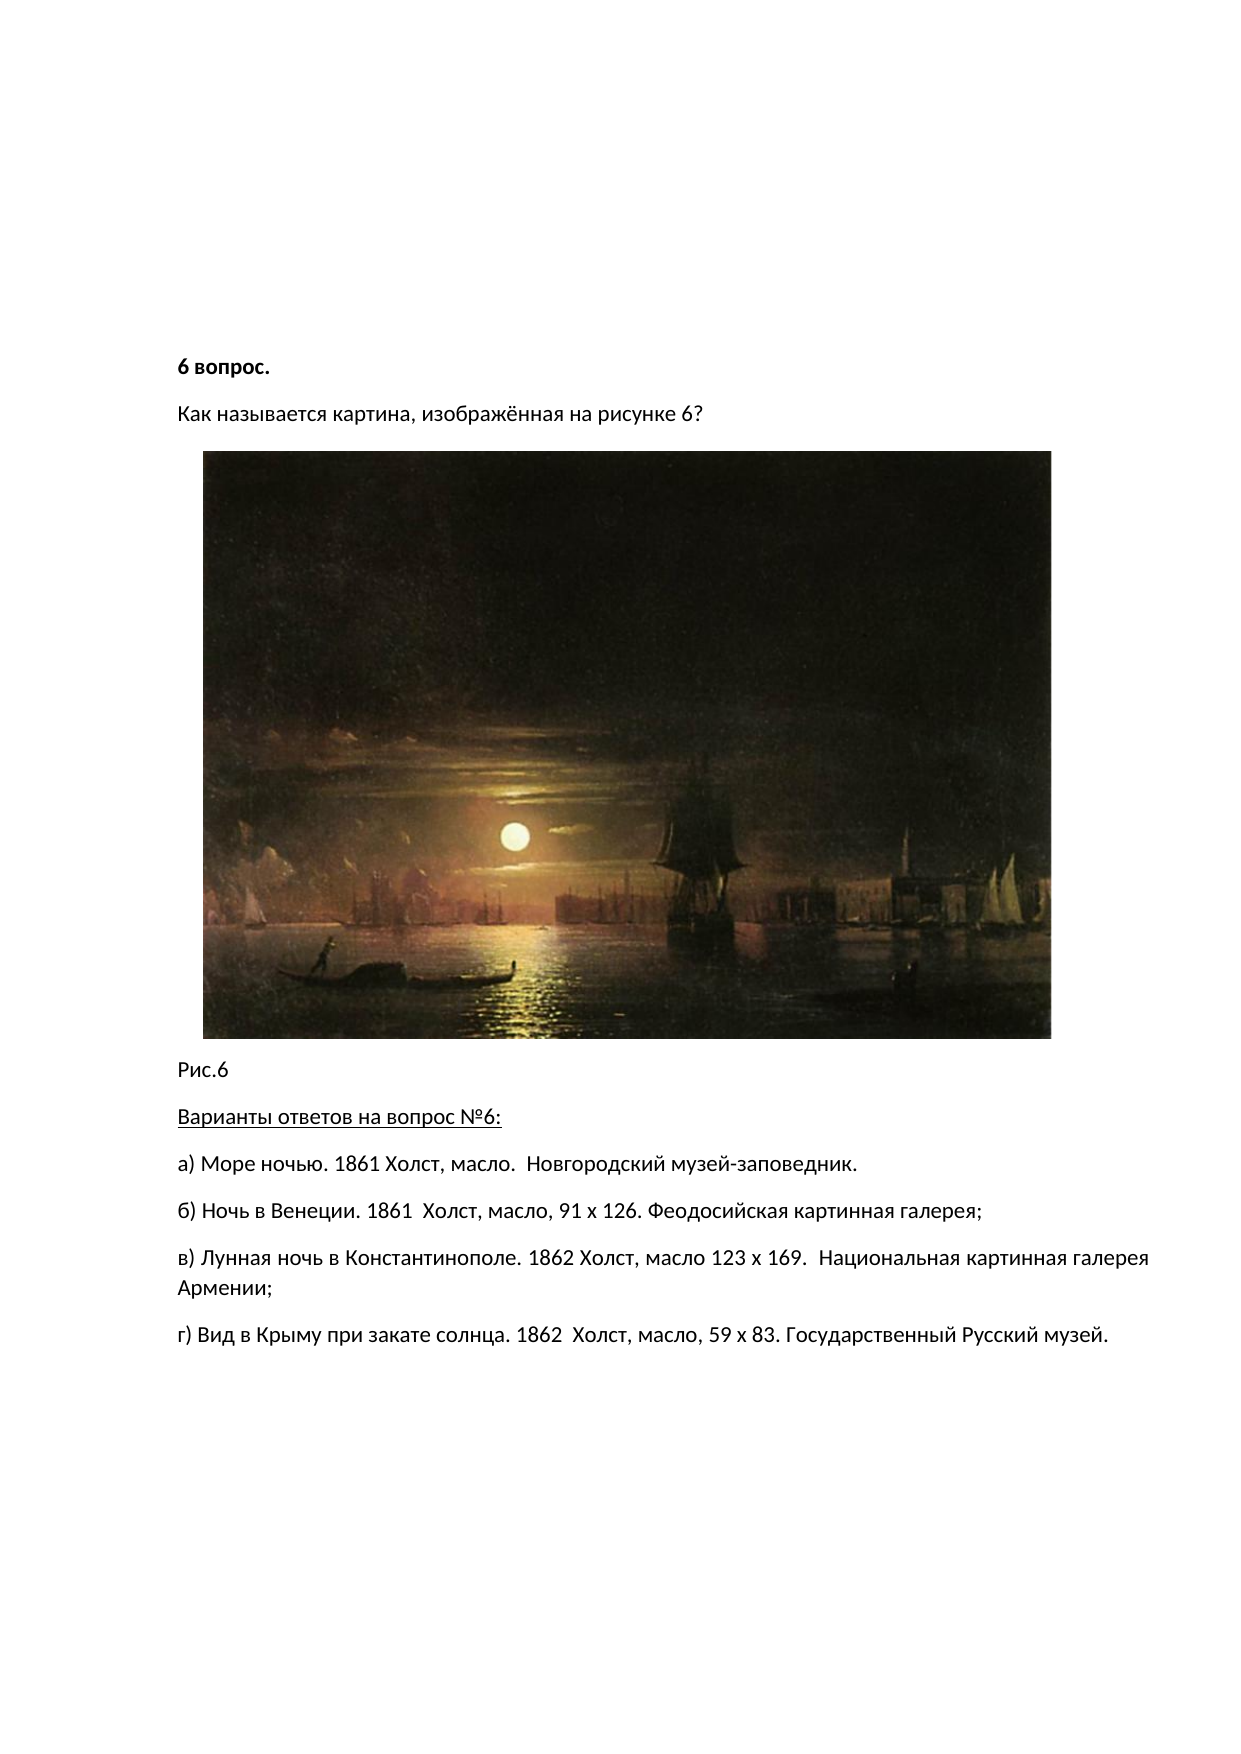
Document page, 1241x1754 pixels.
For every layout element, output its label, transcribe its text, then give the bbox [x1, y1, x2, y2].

picture [203, 451, 1052, 1039]
text 6 вопрос. [177, 352, 1152, 381]
text г) Вид в Крыму при закате солнца. 1862 Холст, масло, 59 х 83. Государственный Русский музей. [177, 1320, 1152, 1348]
text б) Ночь в Венеции. 1861 Холст, масло, 91 х 126. Феодосийская картинная галерея; [177, 1196, 1152, 1224]
text Как называется картина, изображённая на рисунке 6? [177, 399, 1152, 427]
text в) Лунная ночь в Константинополе. 1862 Холст, масло 123 х 169. Национальная картинная галерея Армении; [177, 1243, 1152, 1301]
text а) Море ночью. 1861 Холст, масло. Новгородский музей-заповедник. [177, 1149, 1152, 1177]
text Рис.6 [177, 1056, 1152, 1084]
text Варианты ответов на вопрос №6: [177, 1102, 1152, 1131]
